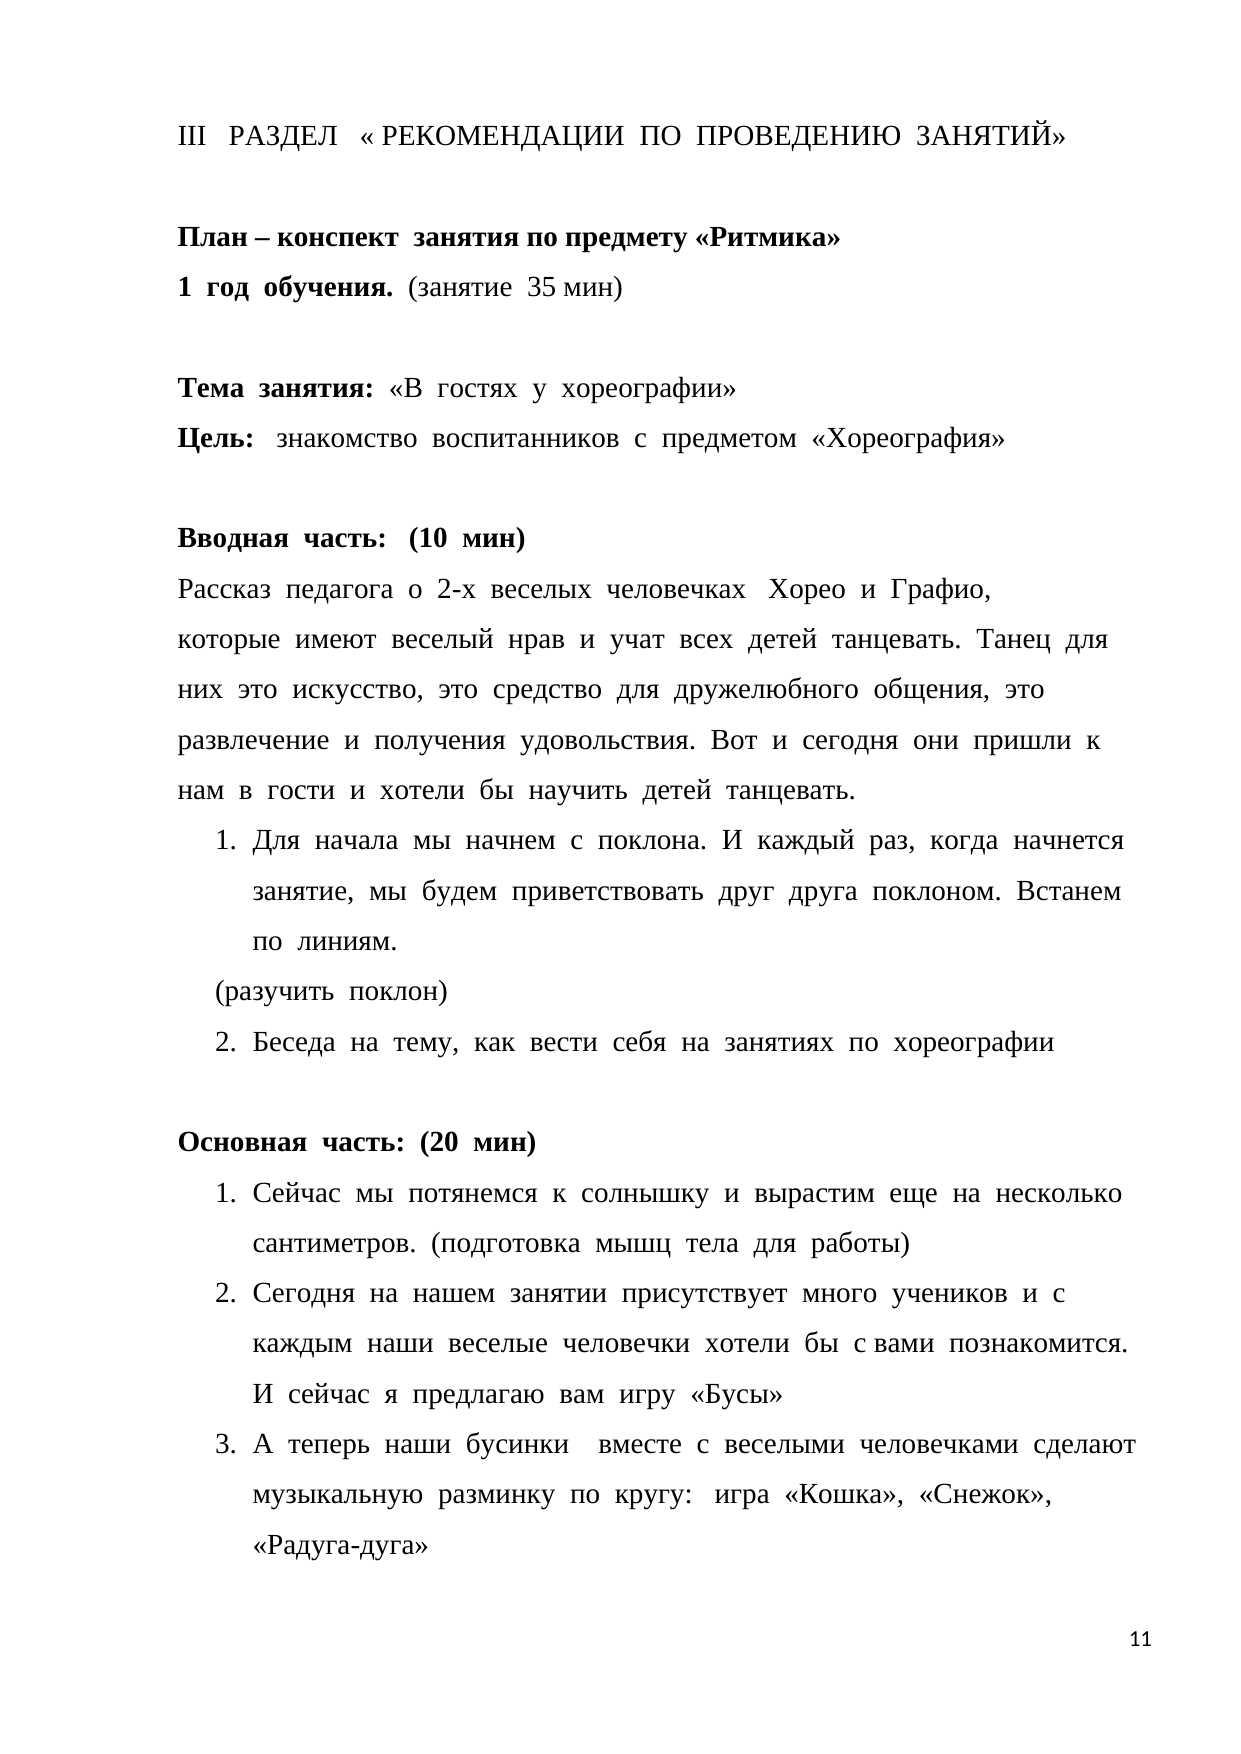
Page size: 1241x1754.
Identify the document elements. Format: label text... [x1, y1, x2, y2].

list А теперь наши бусинки вместе с веселыми человечками сделают музыкальную разминку по кругу: игра «Кошка», «Снежок», «Радуга-дуга» [215, 1426, 1152, 1560]
list Сегодня на нашем занятии присутствует много учеников и с каждым наши веселые человечки хотели бы с вами познакомится. И сейчас я предлагаю вам игру «Бусы» [215, 1275, 1152, 1409]
text (разучить поклон) [215, 973, 1152, 1007]
text Цель: знакомство воспитанников с предметом «Хореография» [177, 420, 1152, 453]
list Беседа на тему, как вести себя на занятиях по хореографии [215, 1024, 1152, 1057]
text III РАЗДЕЛ « РЕКОМЕНДАЦИИ ПО ПРОВЕДЕНИЮ ЗАНЯТИЙ» [177, 118, 1152, 152]
list Для начала мы начнем с поклона. И каждый раз, когда начнется занятие, мы будем приветствовать друг друга поклоном. Встанем по линиям. [215, 822, 1152, 957]
text Рассказ педагога о 2-х веселых человечках Хорео и Графио, [177, 571, 1152, 604]
text Основная часть: (20 мин) [177, 1124, 1152, 1158]
text План – конспект занятия по предмету «Ритмика» [177, 219, 1152, 252]
list Сейчас мы потянемся к солнышку и вырастим еще на несколько сантиметров. (подготовка мышц тела для работы) [215, 1175, 1152, 1258]
text Вводная часть: (10 мин) [177, 521, 1152, 554]
text Тема занятия: «В гостях у хореографии» [177, 370, 1152, 403]
text которые имеют веселый нрав и учат всех детей танцевать. Танец для них это искусство, это средство для дружелюбного общения, это развлечение и получения удовольствия. Вот и сегодня они пришли к нам в гости и хотели бы научить детей танцевать. [177, 621, 1152, 806]
text 1 год обучения. (занятие 35 мин) [177, 269, 1152, 303]
